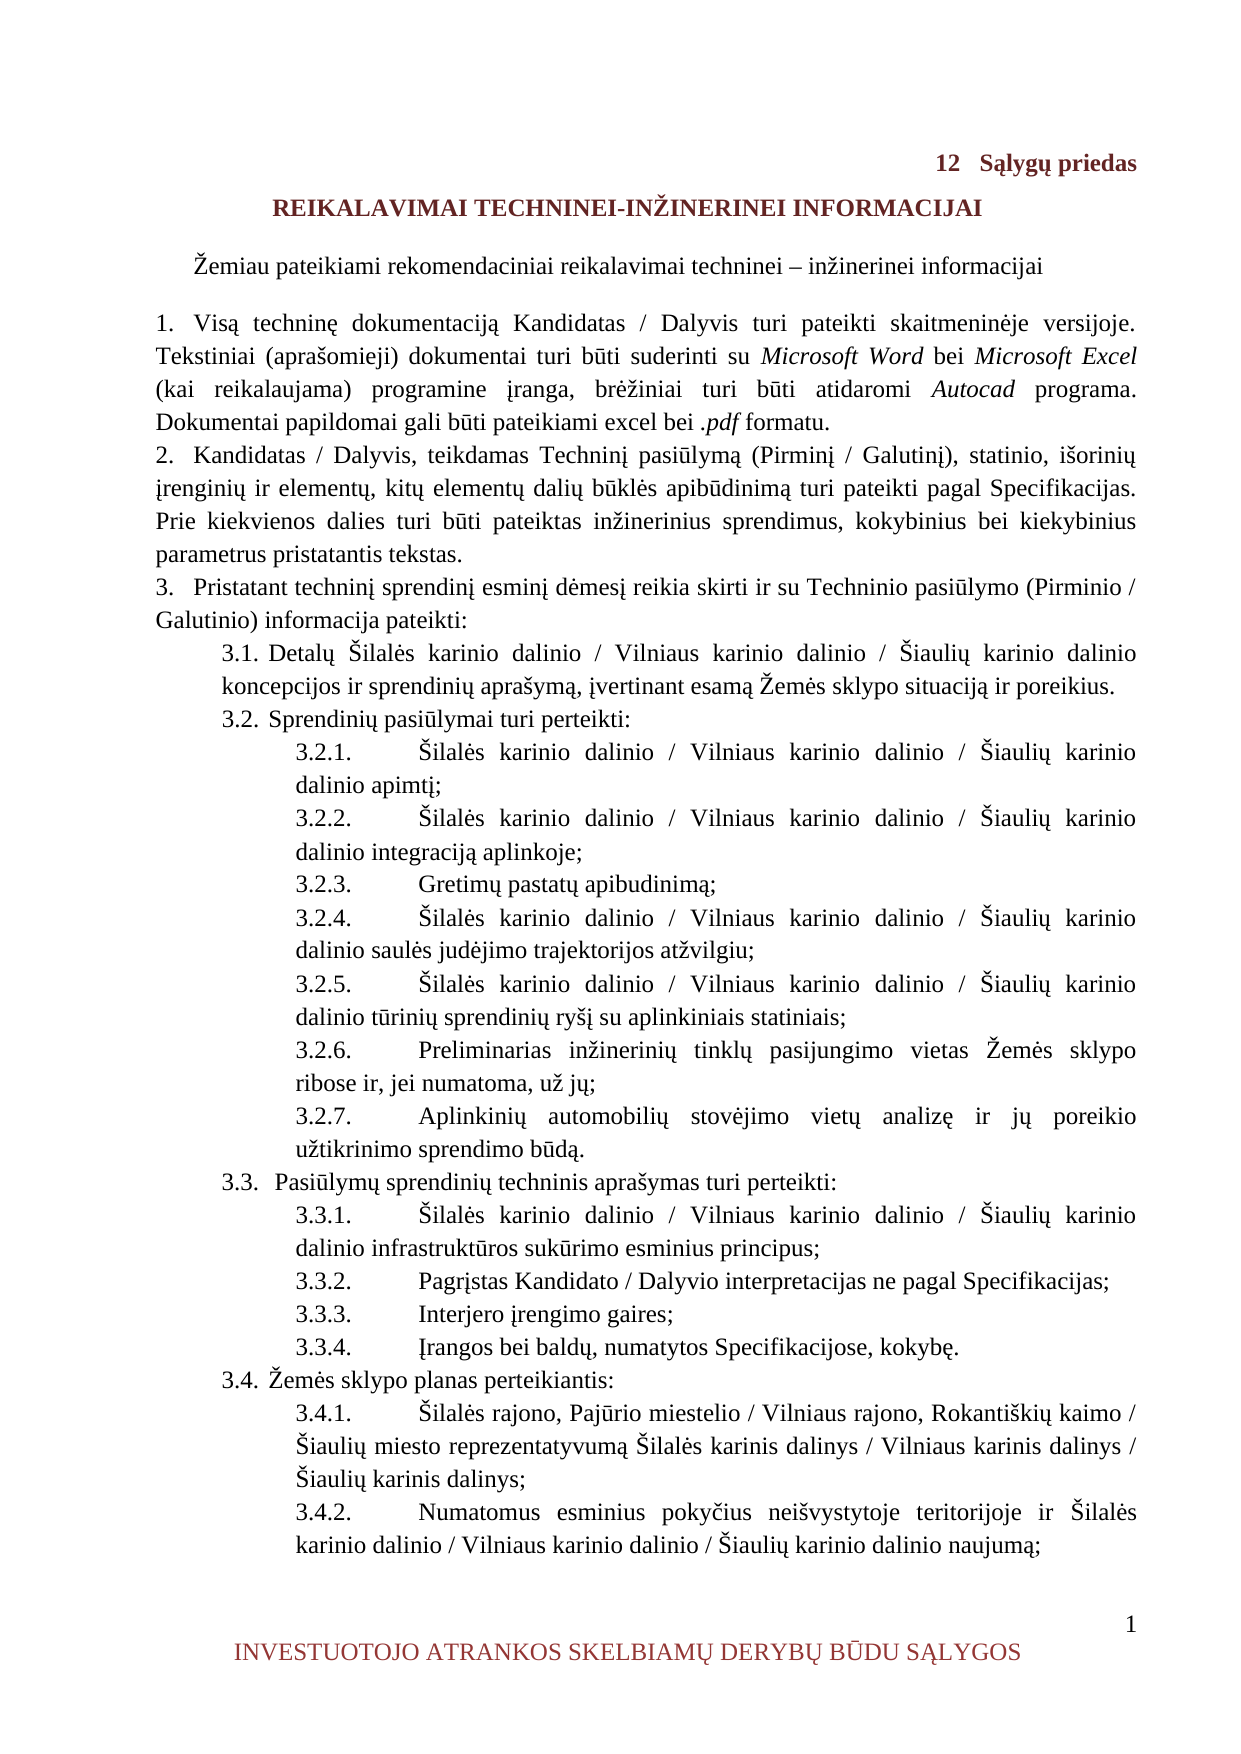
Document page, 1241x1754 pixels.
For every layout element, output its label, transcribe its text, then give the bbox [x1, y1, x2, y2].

list Šilalės karinio dalinio / Vilniaus karinio dalinio / Šiaulių karinio dalinio infrastruktūros sukūrimo esminius principus; [295, 1200, 1137, 1262]
list Visą techninę dokumentaciją Kandidatas / Dalyvis turi pateikti skaitmeninėje versijoje. Tekstiniai (aprašomieji) dokumentai turi būti suderinti su Microsoft Word bei Microsoft Excel (kai reikalaujama) programine įranga, brėžiniai turi būti atidaromi Autocad programa. Dokumentai papildomai gali būti pateikiami excel bei .pdf formatu. [155, 308, 1137, 436]
list Šilalės karinio dalinio / Vilniaus karinio dalinio / Šiaulių karinio dalinio apimtį; [295, 737, 1137, 799]
list Pristatant techninį sprendinį esminį dėmesį reikia skirti ir su Techninio pasiūlymo (Pirminio / Galutinio) informacija pateikti: [155, 572, 1137, 634]
list Šilalės karinio dalinio / Vilniaus karinio dalinio / Šiaulių karinio dalinio tūrinių sprendinių ryšį su aplinkiniais statiniais; [295, 969, 1137, 1030]
list Preliminarias inžinerinių tinklų pasijungimo vietas Žemės sklypo ribose ir, jei numatoma, už jų; [295, 1035, 1137, 1096]
list Sprendinių pasiūlymai turi perteikti: [222, 704, 1137, 733]
list Numatomus esminius pokyčius neišvystytoje teritorijoje ir Šilalės karinio dalinio / Vilniaus karinio dalinio / Šiaulių karinio dalinio naujumą; [295, 1497, 1137, 1559]
text Žemiau pateikiami rekomendaciniai reikalavimai techninei – inžinerinei informacijai [118, 251, 1137, 279]
list Gretimų pastatų apibudinimą; [295, 869, 1137, 898]
list Pasiūlymų sprendinių techninis aprašymas turi perteikti: [221, 1167, 1137, 1196]
list Interjero įrengimo gaires; [295, 1299, 1137, 1328]
list Įrangos bei baldų, numatytos Specifikacijose, kokybę. [295, 1332, 1137, 1361]
text REIKALAVIMAI TECHNINEI-INŽINERINEI INFORMACIJAI [118, 193, 1137, 222]
list Šilalės rajono, Pajūrio miestelio / Vilniaus rajono, Rokantiškių kaimo / Šiaulių miesto reprezentatyvumą Šilalės karinis dalinys / Vilniaus karinis dalinys / Šiaulių karinis dalinys; [295, 1398, 1137, 1493]
list Detalų Šilalės karinio dalinio / Vilniaus karinio dalinio / Šiaulių karinio dalinio koncepcijos ir sprendinių aprašymą, įvertinant esamą Žemės sklypo situaciją ir poreikius. [221, 638, 1137, 700]
list Šilalės karinio dalinio / Vilniaus karinio dalinio / Šiaulių karinio dalinio integraciją aplinkoje; [295, 803, 1137, 865]
list Šilalės karinio dalinio / Vilniaus karinio dalinio / Šiaulių karinio dalinio saulės judėjimo trajektorijos atžvilgiu; [295, 903, 1137, 964]
list Kandidatas / Dalyvis, teikdamas Techninį pasiūlymą (Pirminį / Galutinį), statinio, išorinių įrenginių ir elementų, kitų elementų dalių būklės apibūdinimą turi pateikti pagal Specifikacijas. Prie kiekvienos dalies turi būti pateiktas inžinerinius sprendimus, kokybinius bei kiekybinius parametrus pristatantis tekstas. [155, 440, 1137, 568]
title Sąlygų priedas [930, 148, 1137, 176]
list Pagrįstas Kandidato / Dalyvio interpretacijas ne pagal Specifikacijas; [295, 1266, 1137, 1294]
list Žemės sklypo planas perteikiantis: [221, 1365, 1137, 1394]
list Aplinkinių automobilių stovėjimo vietų analizę ir jų poreikio užtikrinimo sprendimo būdą. [295, 1101, 1137, 1162]
